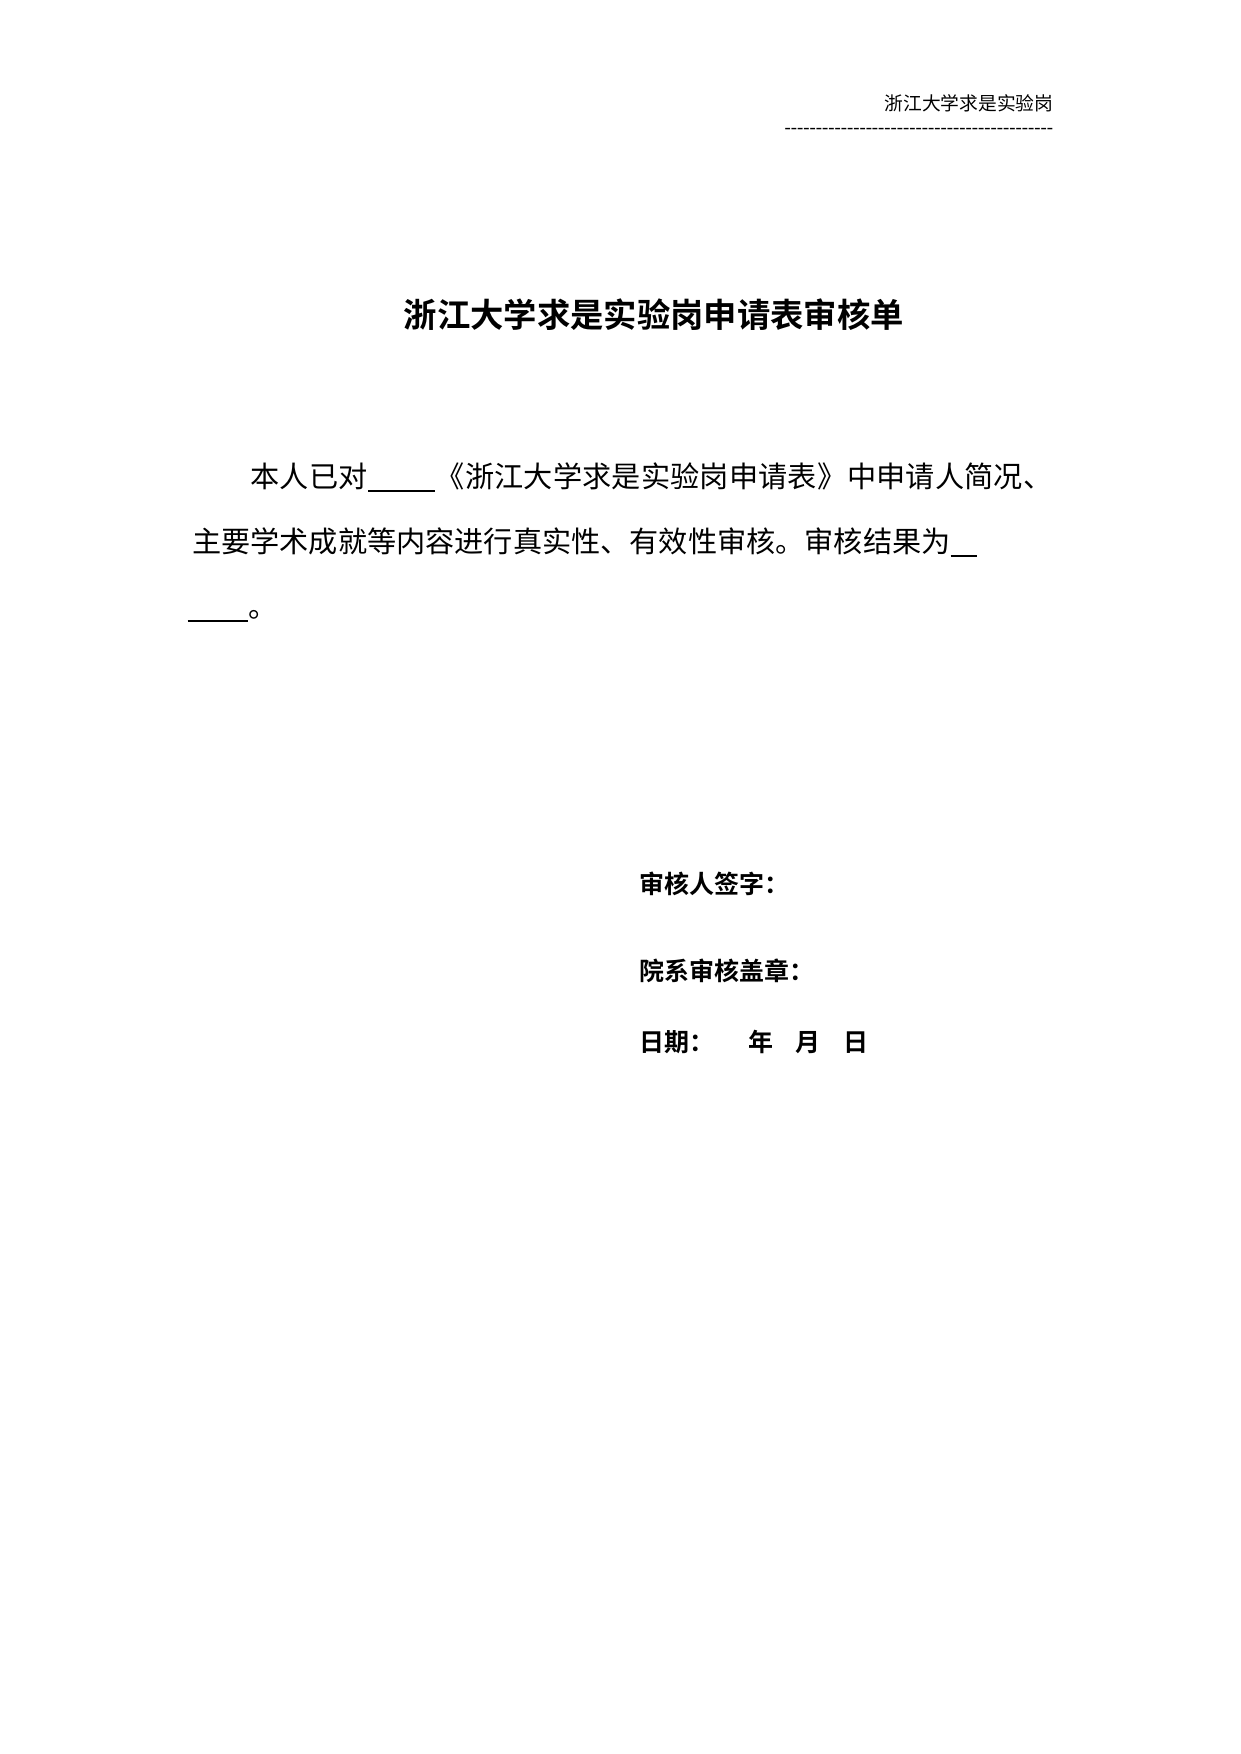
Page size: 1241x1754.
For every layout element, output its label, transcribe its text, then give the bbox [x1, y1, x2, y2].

text 审核人签字： [187, 865, 1053, 901]
text 院系审核盖章： [187, 952, 1053, 988]
text 本人已对 《浙江大学求是实验岗申请表》中申请人简况、主要学术成就等内容进行真实性、有效性审核。审核结果为 [192, 442, 1053, 572]
text 。 [187, 572, 1053, 637]
text 浙江大学求是实验岗申请表审核单 [187, 280, 1053, 345]
text 日期： 年 月 日 [187, 1022, 1053, 1059]
